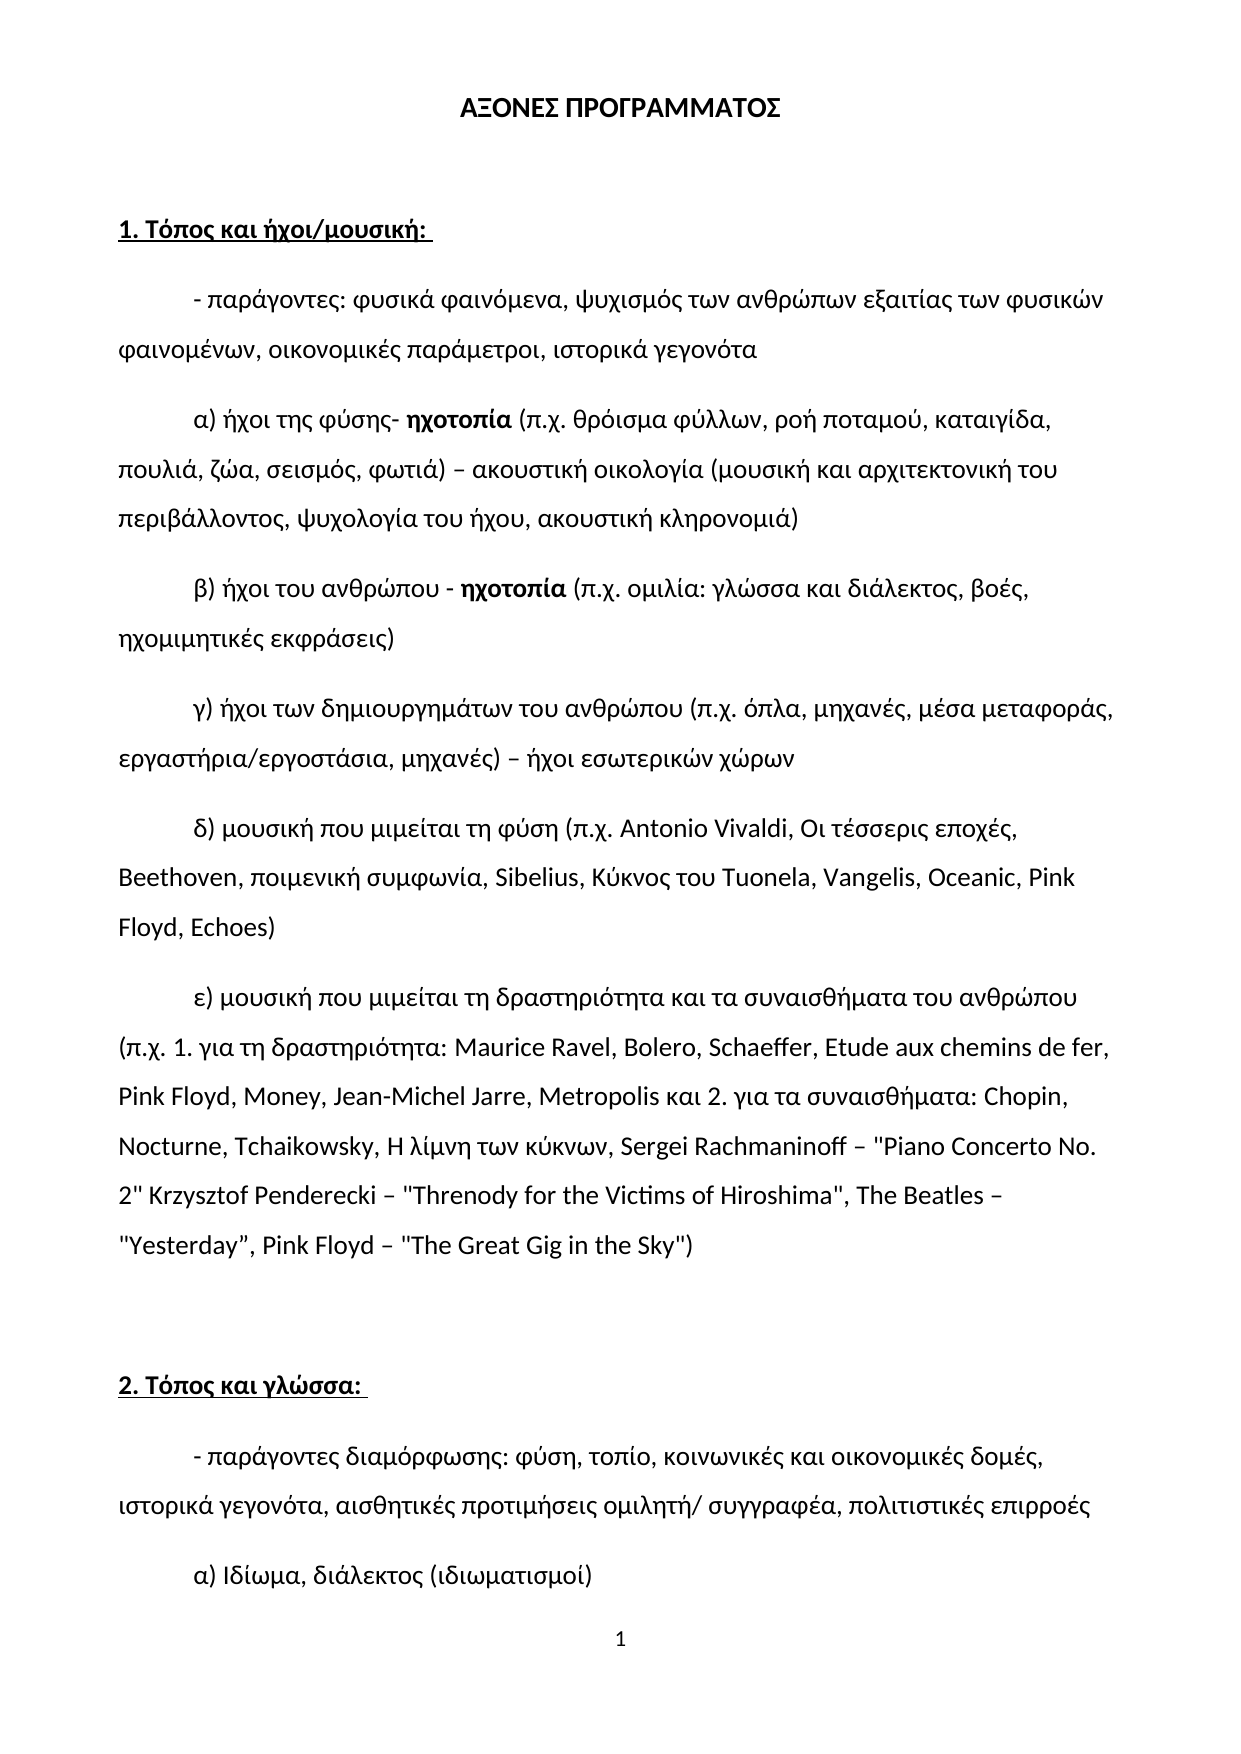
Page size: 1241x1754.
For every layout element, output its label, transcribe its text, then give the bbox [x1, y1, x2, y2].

text ε) μουσική που μιμείται τη δραστηριότητα και τα συναισθήματα του ανθρώπου (π.χ. 1. για τη δραστηριότητα: Maurice Ravel, Bolero, Schaeffer, Etude aux chemins de fer, Pink Floyd, Money, Jean-Michel Jarre, Metropolis και 2. για τα συναισθήματα: Chopin, Nocturne, Tchaikowsky, Η λίμνη των κύκνων, Sergei Rachmaninoff – "Piano Concerto No. 2" Krzysztof Penderecki – "Threnody for the Victims of Hiroshima", The Beatles – "Yesterday”, Pink Floyd – "The Great Gig in the Sky") [118, 980, 1122, 1261]
text - παράγοντες: φυσικά φαινόμενα, ψυχισμός των ανθρώπων εξαιτίας των φυσικών φαινομένων, οικονομικές παράμετροι, ιστορικά γεγονότα [118, 282, 1122, 365]
text ΑΞΟΝΕΣ ΠΡΟΓΡΑΜΜΑΤΟΣ [118, 89, 1122, 124]
text γ) ήχοι των δημιουργημάτων του ανθρώπου (π.χ. όπλα, μηχανές, μέσα μεταφοράς, εργαστήρια/εργοστάσια, μηχανές) – ήχοι εσωτερικών χώρων [118, 691, 1122, 774]
text β) ήχοι του ανθρώπου - ηχοτοπία (π.χ. ομιλία: γλώσσα και διάλεκτος, βοές, ηχομιμητικές εκφράσεις) [118, 572, 1122, 654]
text α) ήχοι της φύσης- ηχοτοπία (π.χ. θρόισμα φύλλων, ροή ποταμού, καταιγίδα, πουλιά, ζώα, σεισμός, φωτιά) – ακουστική οικολογία (μουσική και αρχιτεκτονική του περιβάλλοντος, ψυχολογία του ήχου, ακουστική κληρονομιά) [118, 402, 1122, 534]
text 1. Τόπος και ήχοι/μουσική: [118, 212, 1122, 245]
text - παράγοντες διαμόρφωσης: φύση, τοπίο, κοινωνικές και οικονομικές δομές, ιστορικά γεγονότα, αισθητικές προτιμήσεις ομιλητή/ συγγραφέα, πολιτιστικές επιρροές [118, 1439, 1122, 1521]
text 2. Τόπος και γλώσσα: [118, 1368, 1122, 1401]
text δ) μουσική που μιμείται τη φύση (π.χ. Antonio Vivaldi, Οι τέσσερις εποχές, Beethoven, ποιμενική συμφωνία, Sibelius, Κύκνος του Tuonela, Vangelis, Oceanic, Pink Floyd, Echoes) [118, 811, 1122, 943]
text α) Ιδίωμα, διάλεκτος (ιδιωματισμοί) [118, 1558, 1122, 1592]
